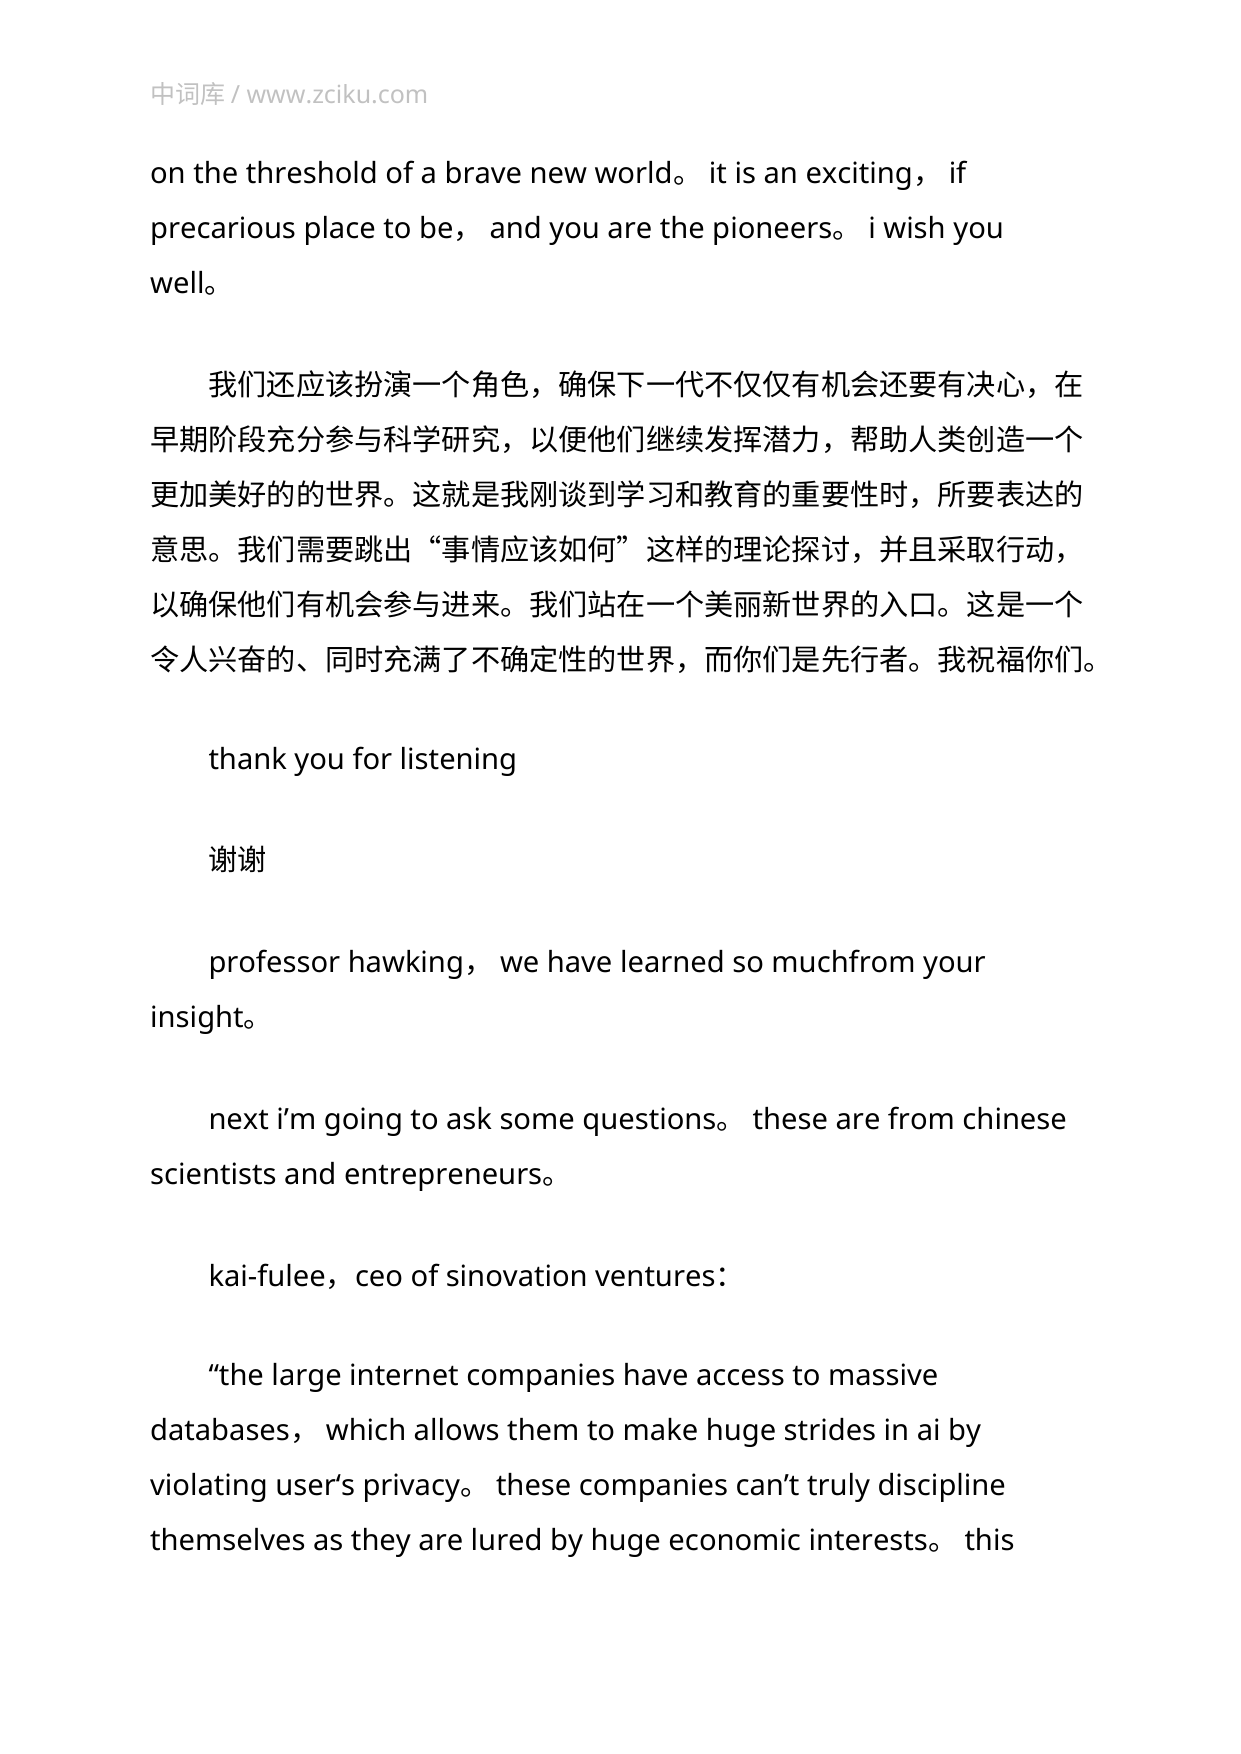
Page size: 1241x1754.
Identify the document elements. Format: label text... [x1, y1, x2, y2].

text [150, 1354, 1090, 1559]
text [150, 150, 1090, 302]
text kai-fulee，ceo of sinovation ventures： [150, 1252, 1090, 1295]
text 我们还应该扮演一个角色，确保下一代不仅仅有机会还要有决心，在早期阶段充分参与科学研究，以便他们继续发挥潜力，帮助人类创造一个更加美好的的世界。这就是我刚谈到学习和教育的重要性时，所要表达的意思。我们需要跳出“事情应该如何”这样的理论探讨，并且采取行动，以确保他们有机会参与进来。我们站在一个美丽新世界的入口。这是一个令人兴奋的、同时充满了不确定性的世界，而你们是先行者。我祝福你们。 [150, 362, 1090, 679]
text professor hawking， we have learned so muchfrom your insight。 [150, 938, 1090, 1036]
text thank you for listening [150, 738, 1090, 778]
text 谢谢 [150, 837, 1090, 879]
text next i’m going to ask some questions。 these are from chinese scientists and entrepreneurs。 [150, 1095, 1090, 1193]
